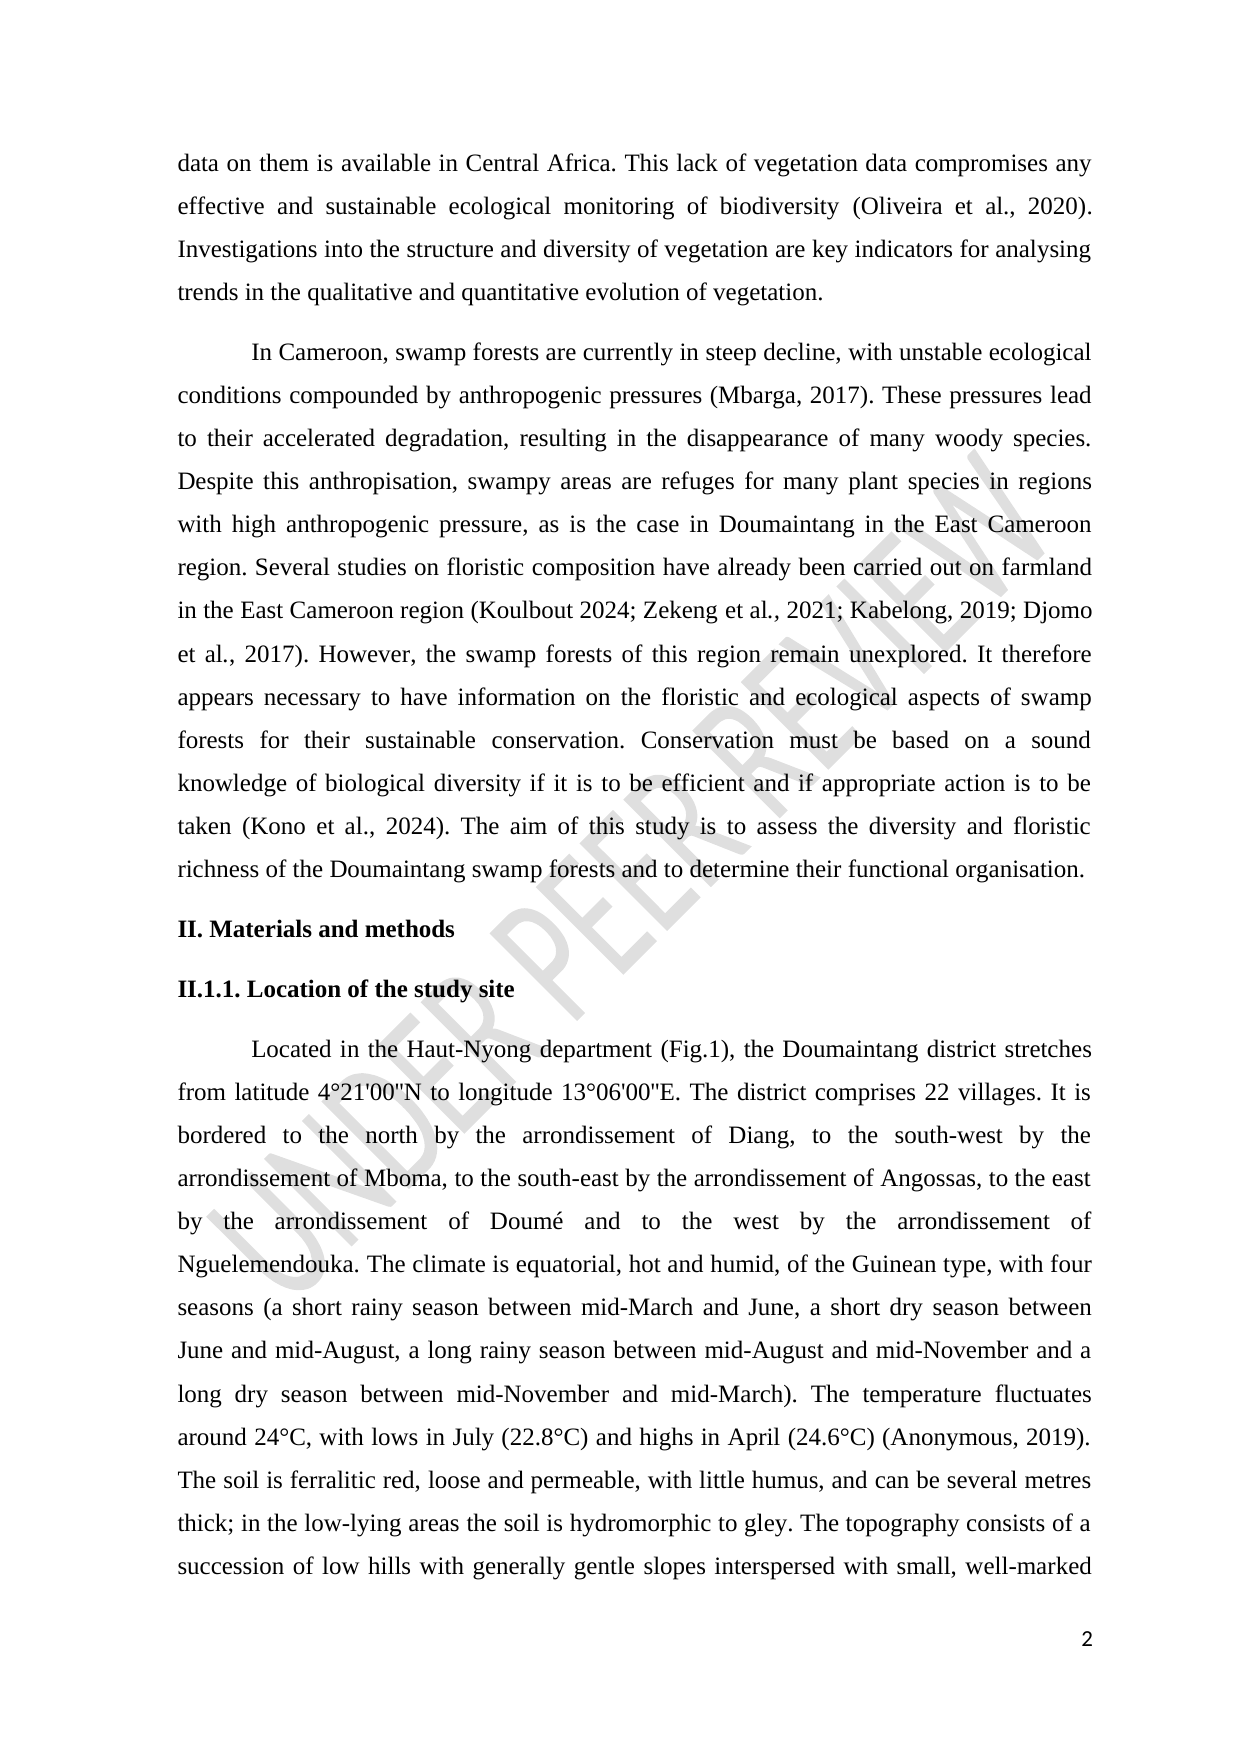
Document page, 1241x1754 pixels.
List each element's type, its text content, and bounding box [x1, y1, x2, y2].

text II.1.1. Location of the study site [177, 974, 1093, 1003]
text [177, 1034, 1093, 1580]
text II. Materials and methods [177, 914, 1093, 943]
text In Cameroon, swamp forests are currently in steep decline, with unstable ecological conditions compounded by anthropogenic pressures (Mbarga, 2017). These pressures lead to their accelerated degradation, resulting in the disappearance of many woody species. Despite this anthropisation, swampy areas are refuges for many plant species in regions with high anthropogenic pressure, as is the case in Doumaintang in the East Cameroon region. Several studies on floristic composition have already been carried out on farmland in the East Cameroon region (Koulbout 2024; Zekeng et al., 2021; Kabelong, 2019; Djomo et al., 2017). However, the swamp forests of this region remain unexplored. It therefore appears necessary to have information on the floristic and ecological aspects of swamp forests for their sustainable conservation. Conservation must be based on a sound knowledge of biological diversity if it is to be efficient and if appropriate action is to be taken (Kono et al., 2024). The aim of this study is to assess the diversity and floristic richness of the Doumaintang swamp forests and to determine their functional organisation. [177, 337, 1093, 883]
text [177, 148, 1093, 306]
